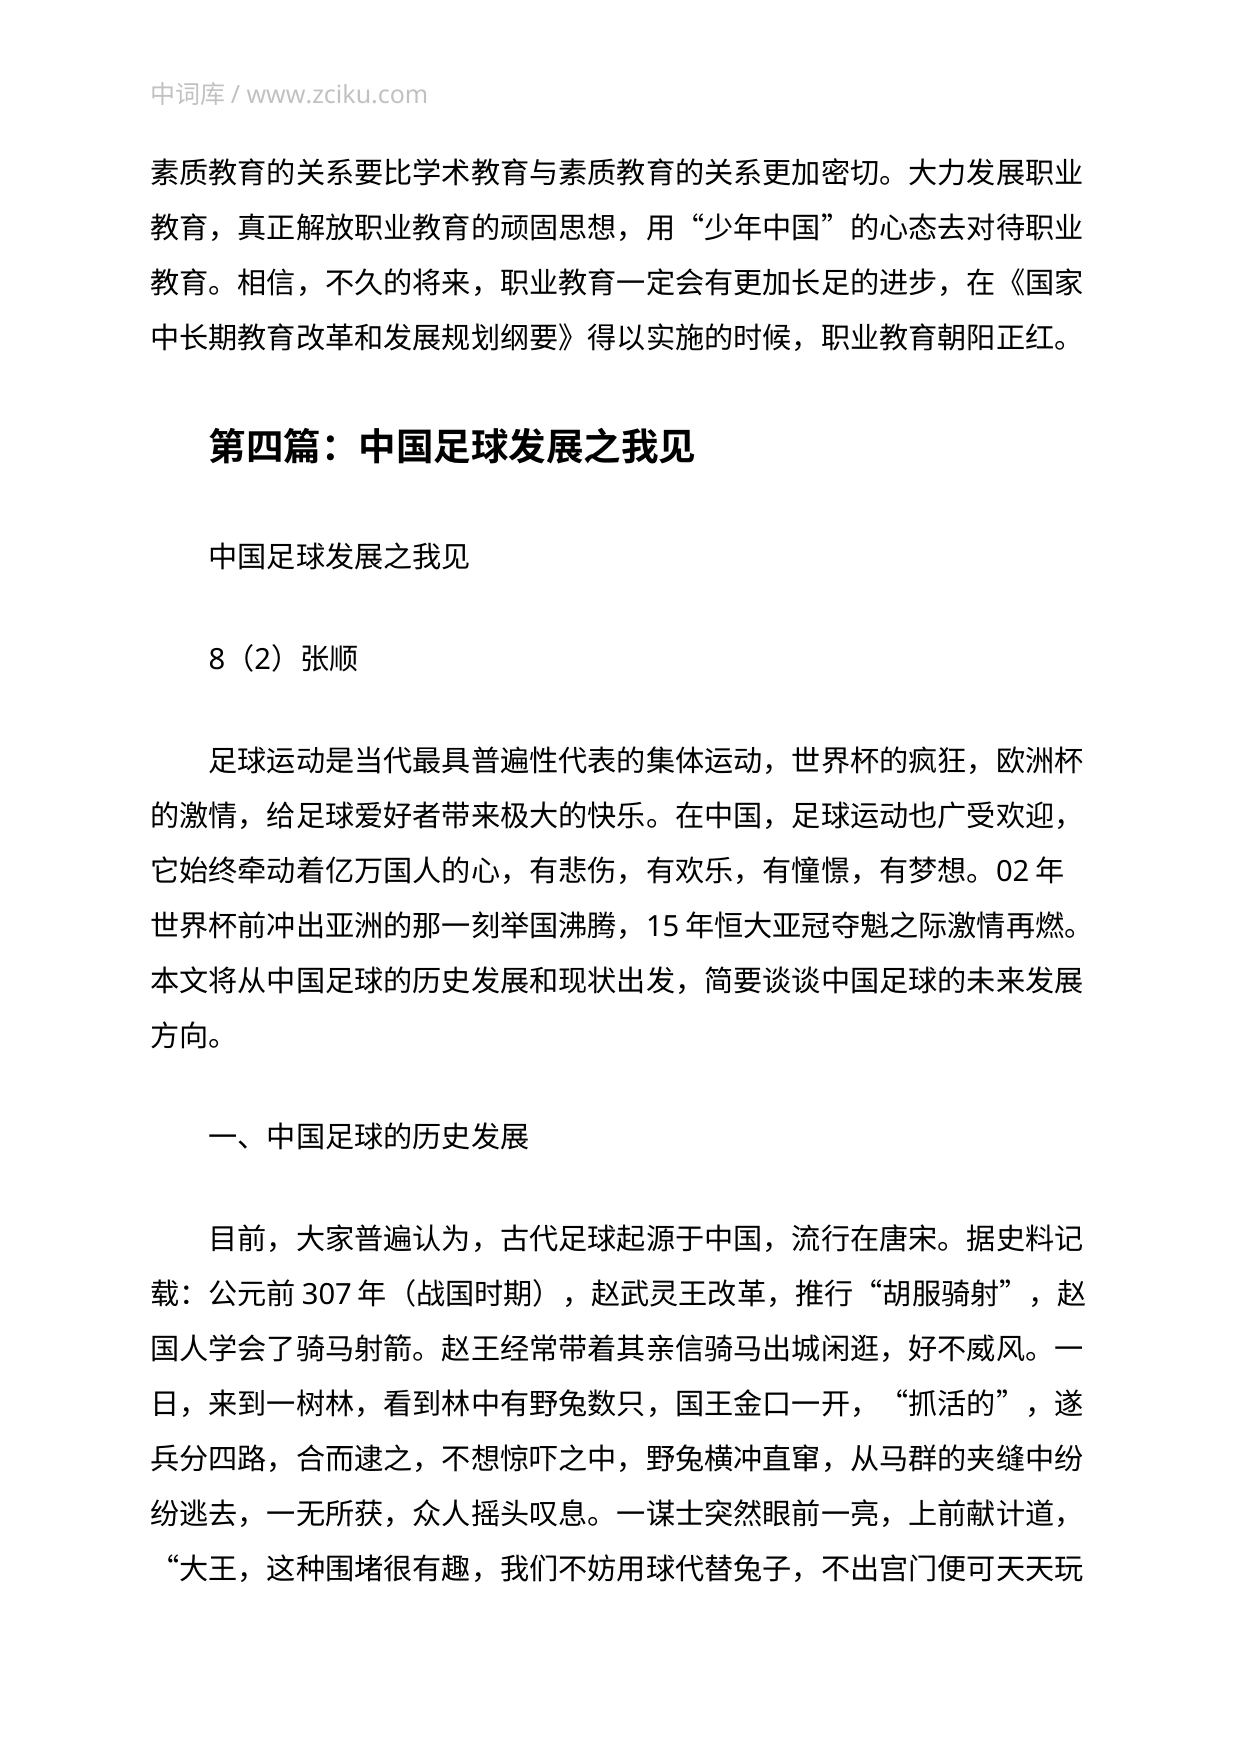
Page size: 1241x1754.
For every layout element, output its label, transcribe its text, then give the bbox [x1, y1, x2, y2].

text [150, 150, 1090, 357]
text 中国足球发展之我见 [150, 534, 1090, 576]
text 足球运动是当代最具普遍性代表的集体运动，世界杯的疯狂，欧洲杯的激情，给足球爱好者带来极大的快乐。在中国，足球运动也广受欢迎，它始终牵动着亿万国人的心，有悲伤，有欢乐，有憧憬，有梦想。02年世界杯前冲出亚洲的那一刻举国沸腾，15年恒大亚冠夺魁之际激情再燃。本文将从中国足球的历史发展和现状出发，简要谈谈中国足球的未来发展方向。 [150, 738, 1090, 1054]
text 一、中国足球的历史发展 [150, 1114, 1090, 1156]
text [150, 1216, 1090, 1588]
text 第四篇：中国足球发展之我见 [150, 416, 1090, 471]
text 8（2）张顺 [150, 636, 1090, 678]
